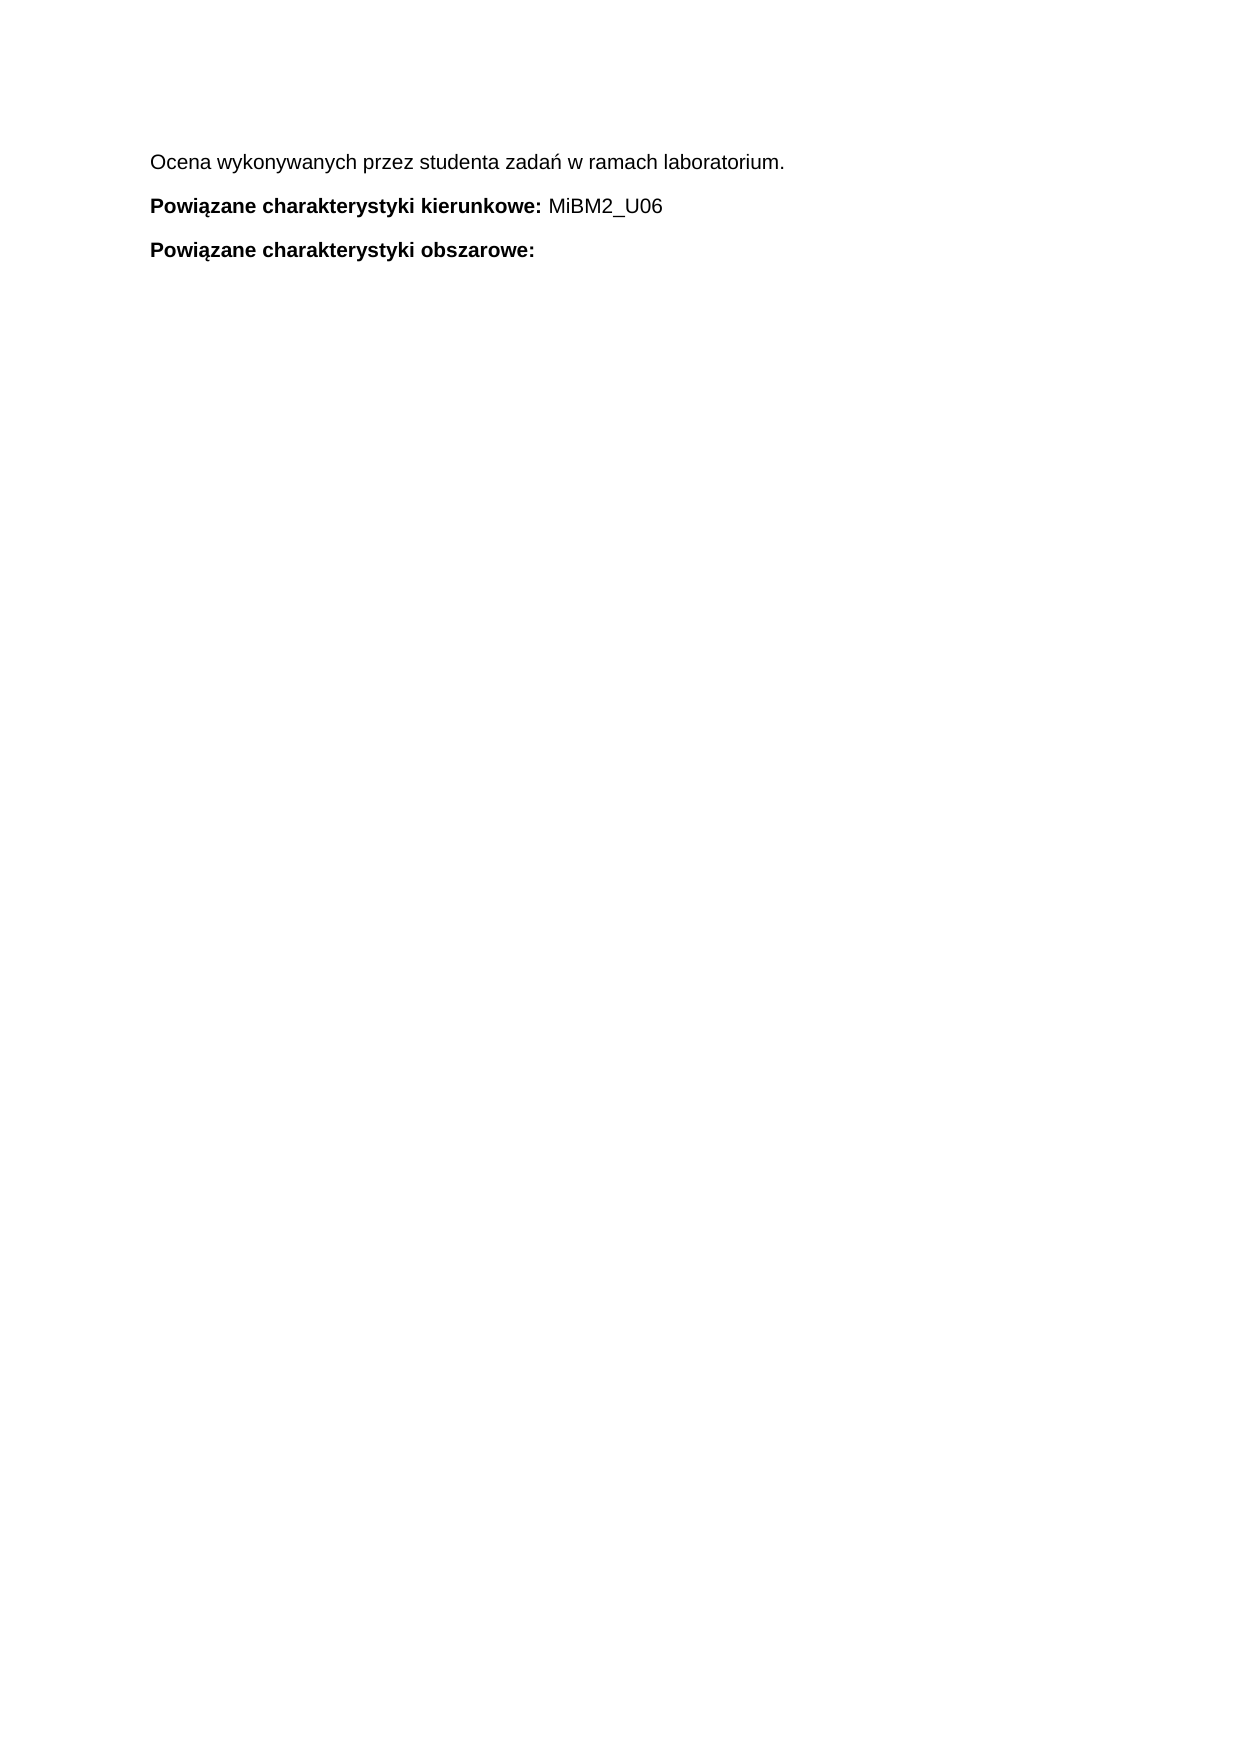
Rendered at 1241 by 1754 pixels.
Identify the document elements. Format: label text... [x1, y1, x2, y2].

text Ocena wykonywanych przez studenta zadań w ramach laboratorium. [150, 150, 1090, 174]
text Powiązane charakterystyki kierunkowe: MiBM2_U06 [150, 194, 1090, 218]
text Powiązane charakterystyki obszarowe: [150, 237, 1090, 261]
